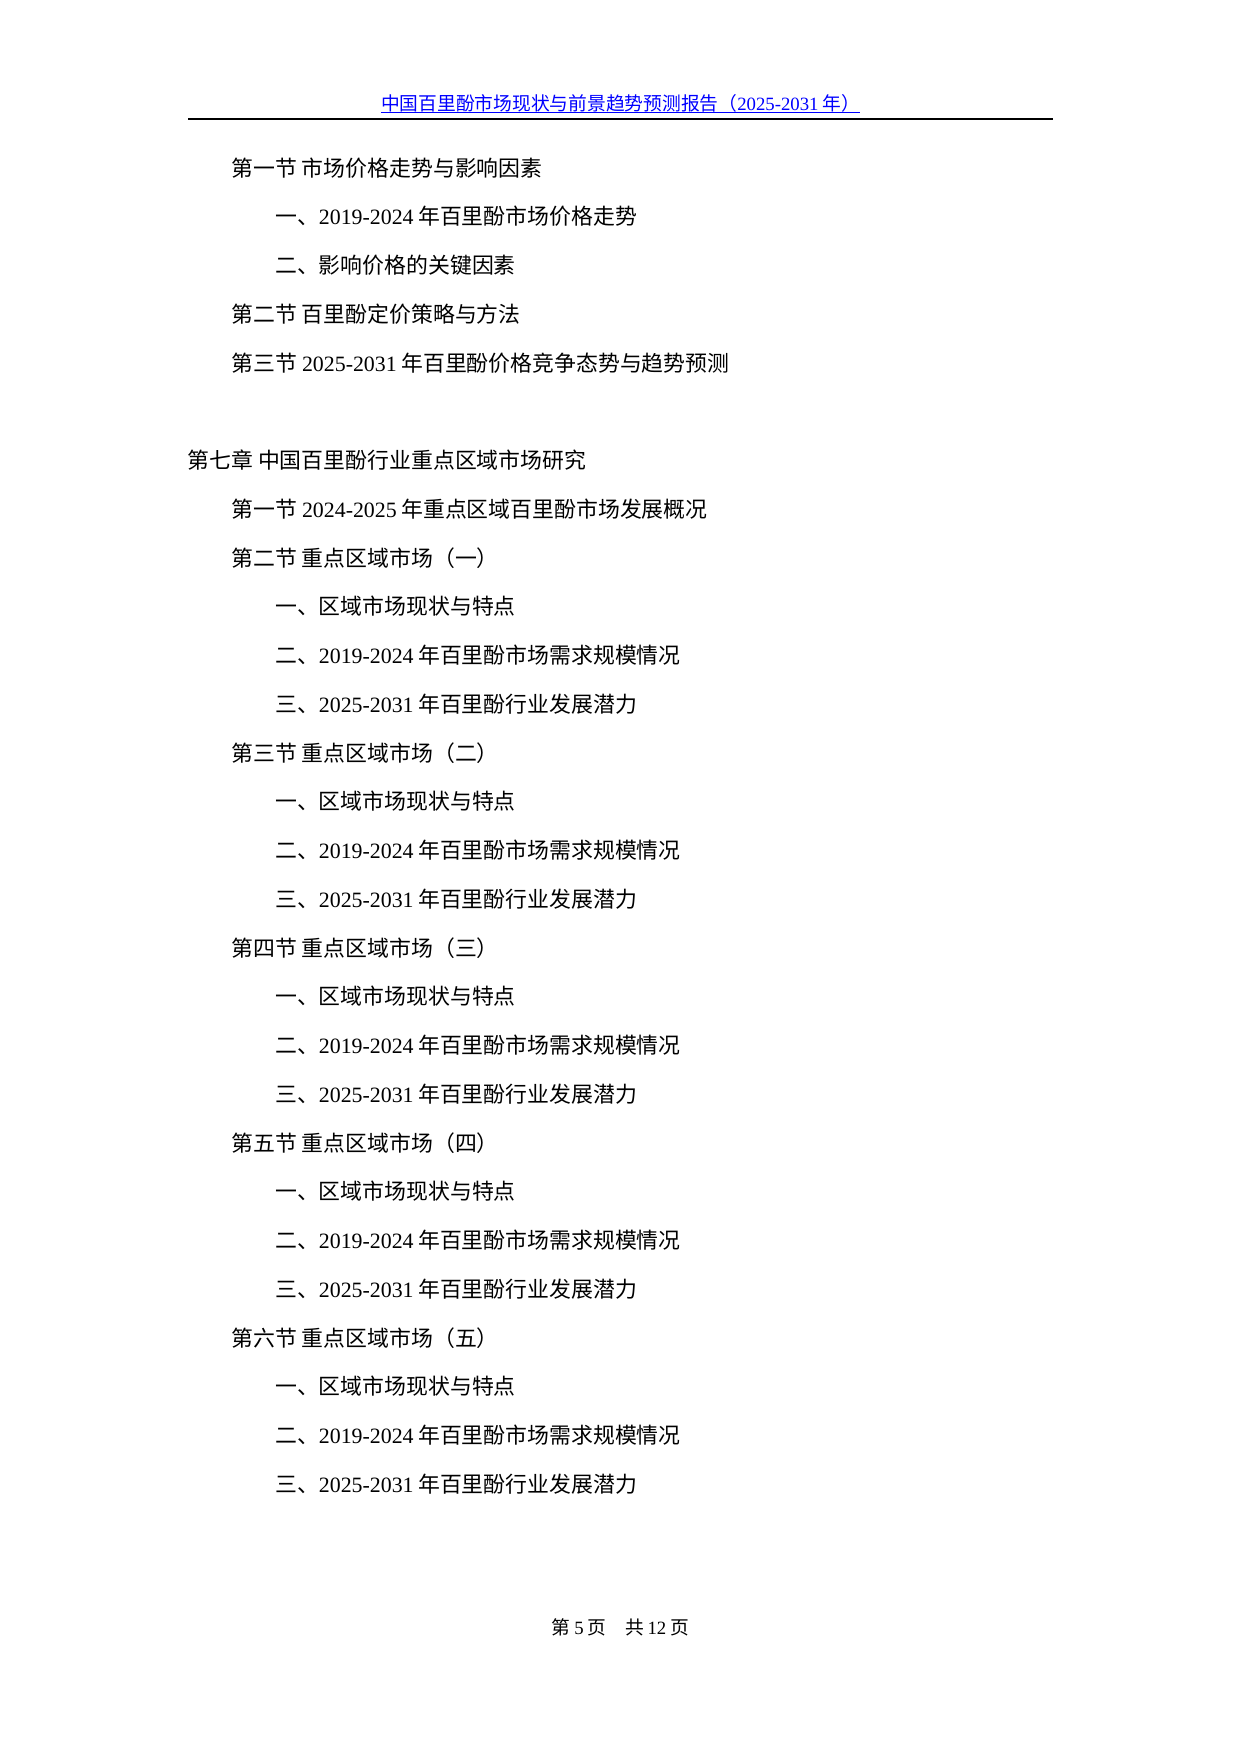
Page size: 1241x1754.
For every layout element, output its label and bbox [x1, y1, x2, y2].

text [187, 150, 1053, 1499]
